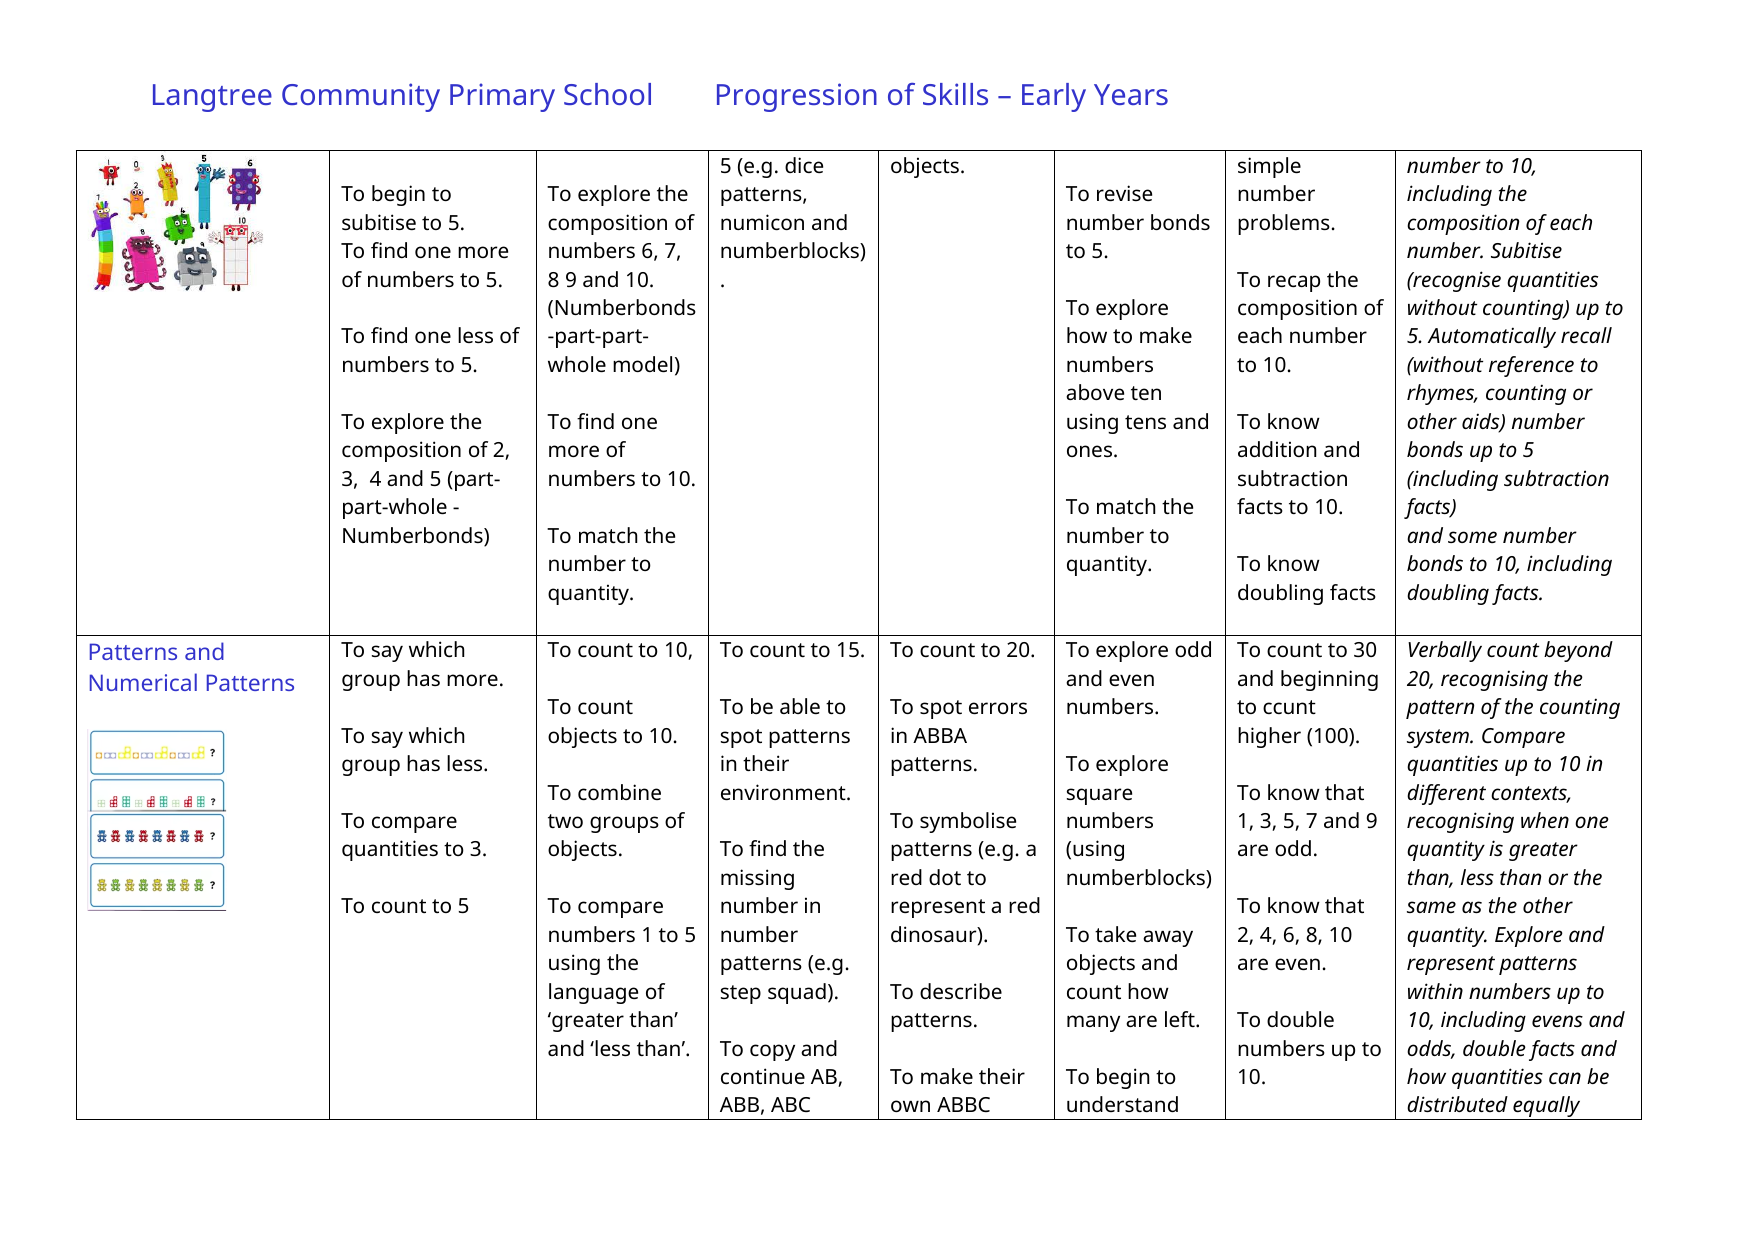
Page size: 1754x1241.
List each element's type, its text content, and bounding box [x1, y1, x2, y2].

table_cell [1226, 636, 1395, 1119]
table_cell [330, 636, 536, 1119]
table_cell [879, 151, 1054, 634]
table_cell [537, 636, 708, 1119]
picture [87, 151, 264, 292]
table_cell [77, 636, 329, 1119]
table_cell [1226, 151, 1395, 634]
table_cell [1055, 636, 1225, 1119]
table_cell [1396, 636, 1641, 1119]
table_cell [879, 636, 1054, 1119]
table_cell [537, 151, 708, 634]
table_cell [1055, 151, 1225, 634]
picture [87, 729, 227, 911]
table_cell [709, 636, 878, 1119]
table_cell Number [77, 151, 329, 634]
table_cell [330, 151, 536, 634]
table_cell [709, 151, 878, 634]
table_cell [1396, 151, 1641, 634]
